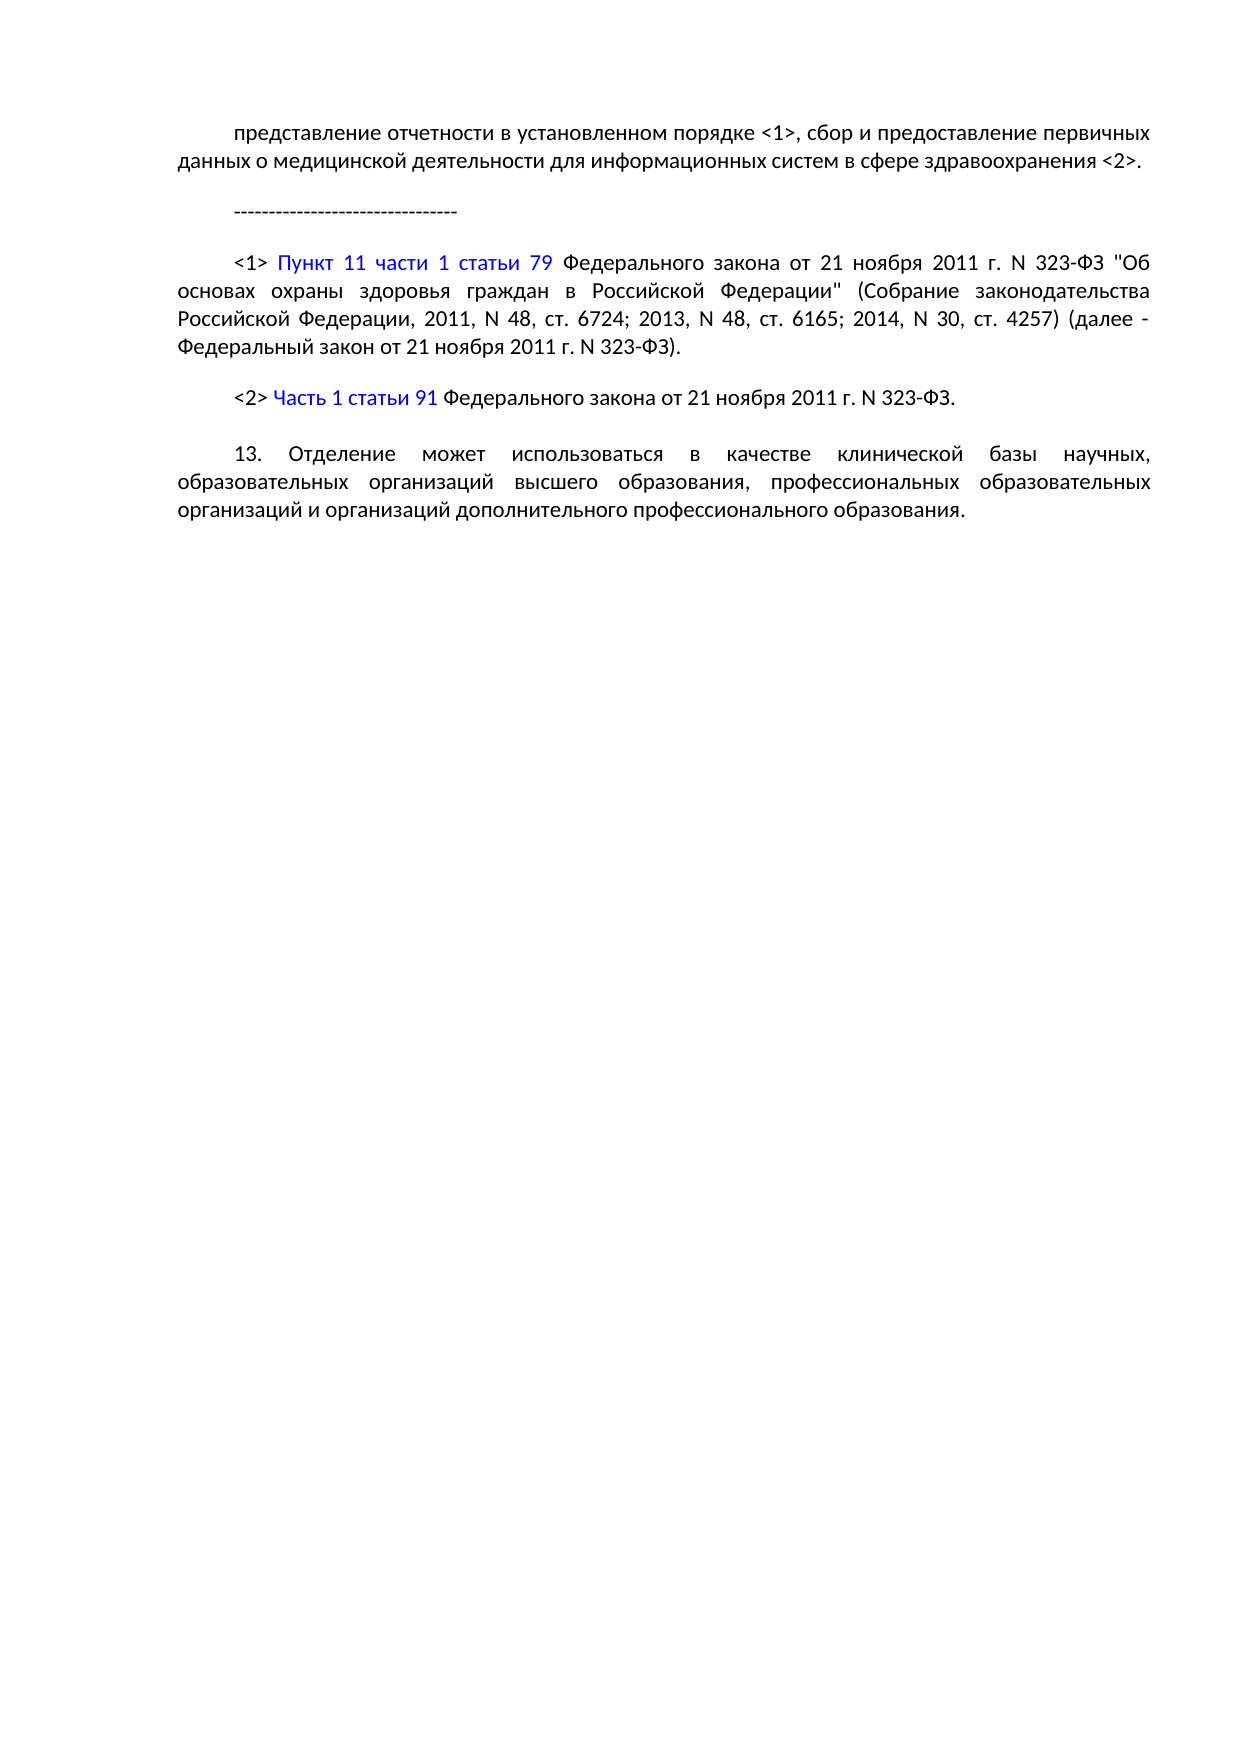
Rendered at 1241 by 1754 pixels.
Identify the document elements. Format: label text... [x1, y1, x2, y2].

text <1> Пункт 11 части 1 статьи 79 Федерального закона от 21 ноября 2011 г. N 323-ФЗ "Об основах охраны здоровья граждан в Российской Федерации" (Собрание законодательства Российской Федерации, 2011, N 48, ст. 6724; 2013, N 48, ст. 6165; 2014, N 30, ст. 4257) (далее - Федеральный закон от 21 ноября 2011 г. N 323-ФЗ). [177, 248, 1152, 360]
text 13. Отделение может использоваться в качестве клинической базы научных, образовательных организаций высшего образования, профессиональных образовательных организаций и организаций дополнительного профессионального образования. [177, 439, 1152, 523]
text <2> Часть 1 статьи 91 Федерального закона от 21 ноября 2011 г. N 323-ФЗ. [177, 383, 1152, 411]
text представление отчетности в установленном порядке <1>, сбор и предоставление первичных данных о медицинской деятельности для информационных систем в сфере здравоохранения <2>. [177, 118, 1152, 174]
text -------------------------------- [177, 197, 1152, 225]
